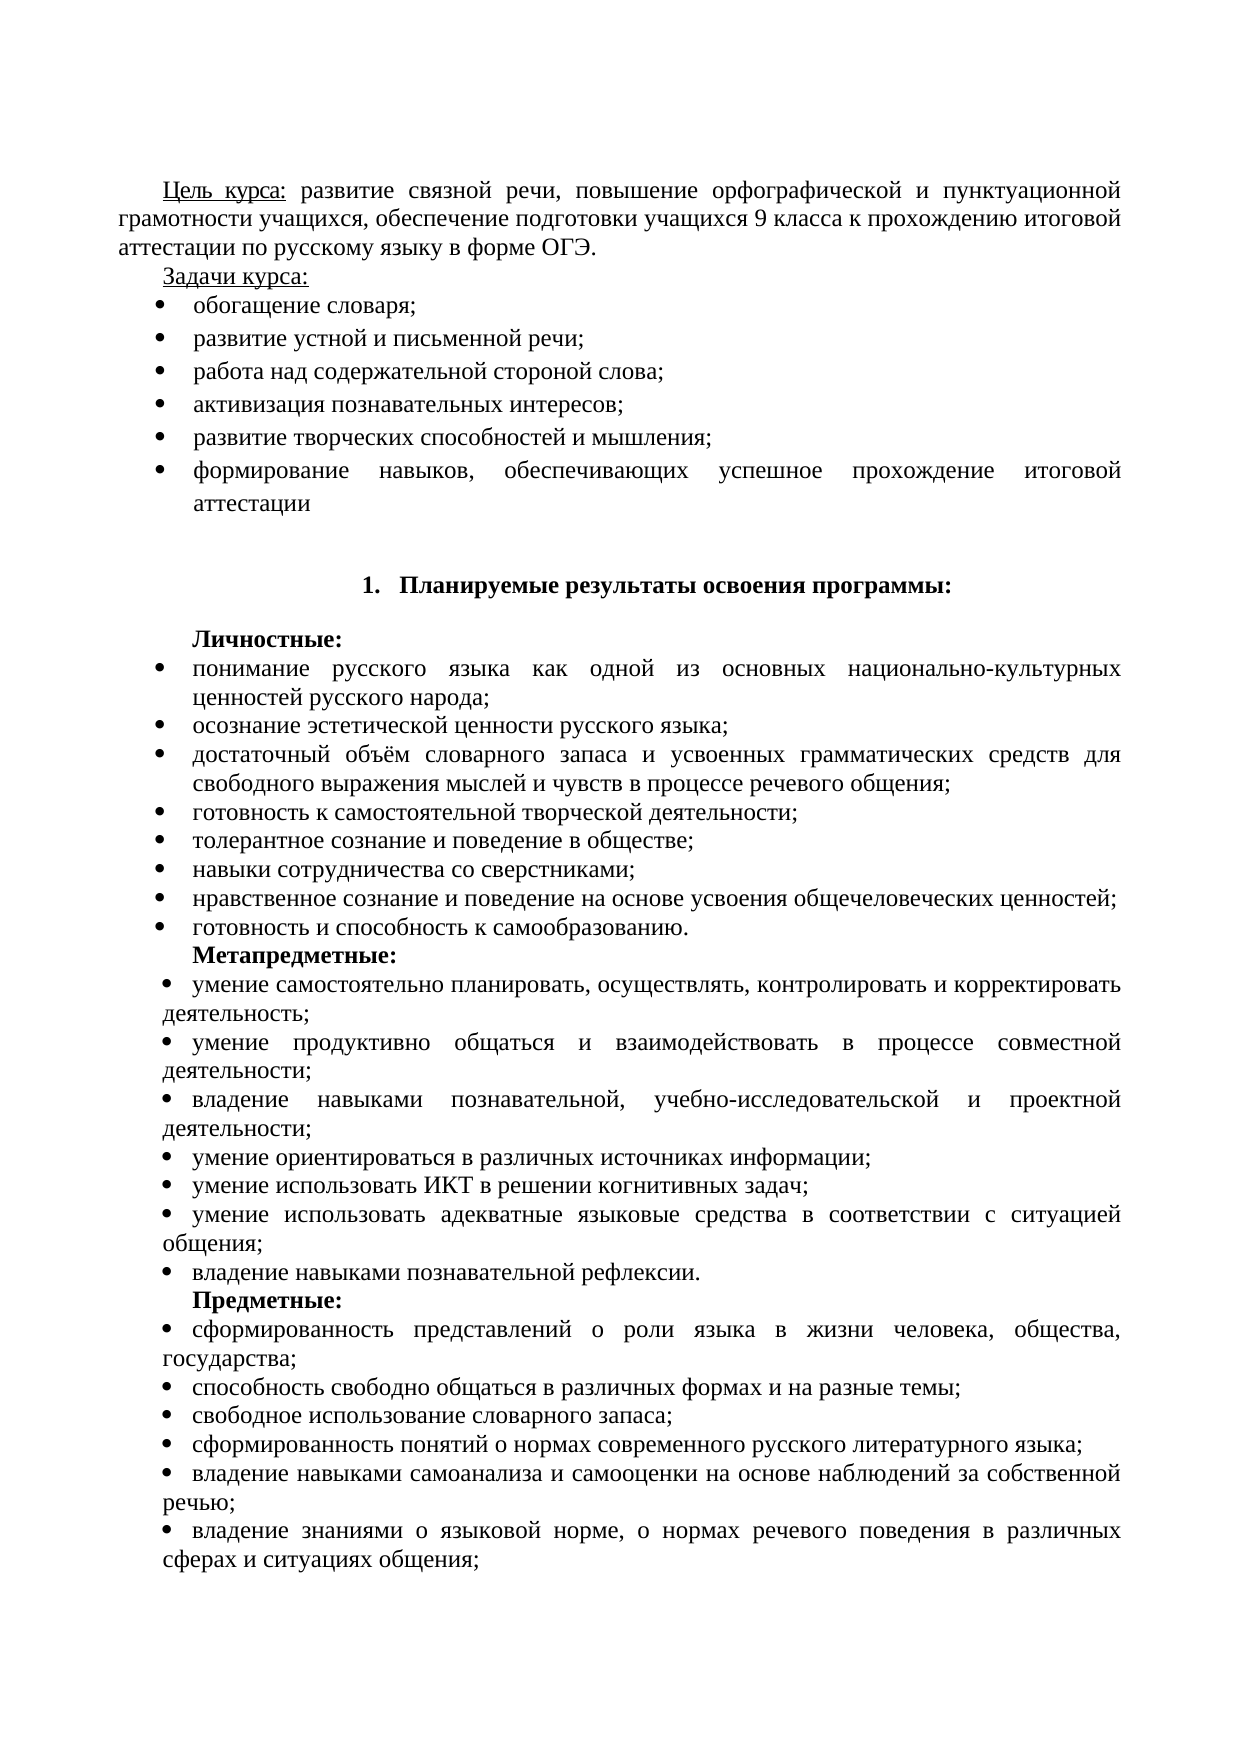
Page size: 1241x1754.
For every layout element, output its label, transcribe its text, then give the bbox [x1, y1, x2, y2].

list обогащение словаря; [156, 290, 1122, 318]
list сформированность понятий о нормах современного русского литературного языка; [162, 1429, 1122, 1458]
list сформированность представлений о роли языка в жизни человека, общества, государства; [162, 1314, 1122, 1372]
list понимание русского языка как одной из основных национально-культурных ценностей русского народа; [155, 653, 1122, 711]
list умение использовать адекватные языковые средства в соответствии с ситуацией общения; [162, 1199, 1122, 1257]
list достаточный объём словарного запаса и усвоенных грамматических средств для свободного выражения мыслей и чувств в процессе речевого общения; [155, 739, 1122, 797]
list владение навыками познавательной рефлексии. [162, 1257, 1122, 1286]
list Планируемые результаты освоения программы: [192, 571, 1122, 599]
list готовность и способность к самообразованию. [155, 912, 1122, 941]
text Личностные: [118, 624, 1122, 653]
list навыки сотрудничества со сверстниками; [155, 854, 1122, 883]
list готовность к самостоятельной творческой деятельности; [155, 797, 1122, 826]
list активизация познавательных интересов; [156, 389, 1122, 418]
list способность свободно общаться в различных формах и на разные темы; [162, 1372, 1122, 1401]
text Задачи курса: [118, 261, 1122, 290]
list владение навыками познавательной, учебно-исследовательской и проектной деятельности; [162, 1084, 1122, 1142]
list развитие устной и письменной речи; [156, 323, 1122, 352]
text Метапредметные: [118, 941, 1122, 969]
text Предметные: [118, 1286, 1122, 1314]
list формирование навыков, обеспечивающих успешное прохождение итоговой аттестации [156, 455, 1122, 517]
list умение самостоятельно планировать, осуществлять, контролировать и корректировать деятельность; [162, 969, 1122, 1027]
list умение ориентироваться в различных источниках информации; [162, 1142, 1122, 1171]
list работа над содержательной стороной слова; [156, 356, 1122, 384]
list осознание эстетической ценности русского языка; [155, 711, 1122, 739]
list владение знаниями о языковой норме, о нормах речевого поведения в различных сферах и ситуациях общения; [162, 1516, 1122, 1573]
list умение использовать ИКТ в решении когнитивных задач; [162, 1171, 1122, 1199]
text Цель курса: развитие связной речи, повышение орфографической и пунктуационной грамотности учащихся, обеспечение подготовки учащихся 9 класса к прохождению итоговой аттестации по русскому языку в форме ОГЭ. [118, 175, 1122, 261]
list толерантное сознание и поведение в обществе; [155, 826, 1122, 854]
list умение продуктивно общаться и взаимодействовать в процессе совместной деятельности; [162, 1027, 1122, 1084]
list владение навыками самоанализа и самооценки на основе наблюдений за собственной речью; [162, 1458, 1122, 1516]
list свободное использование словарного запаса; [162, 1401, 1122, 1429]
list развитие творческих способностей и мышления; [156, 422, 1122, 451]
list нравственное сознание и поведение на основе усвоения общечеловеческих ценностей; [155, 883, 1122, 912]
